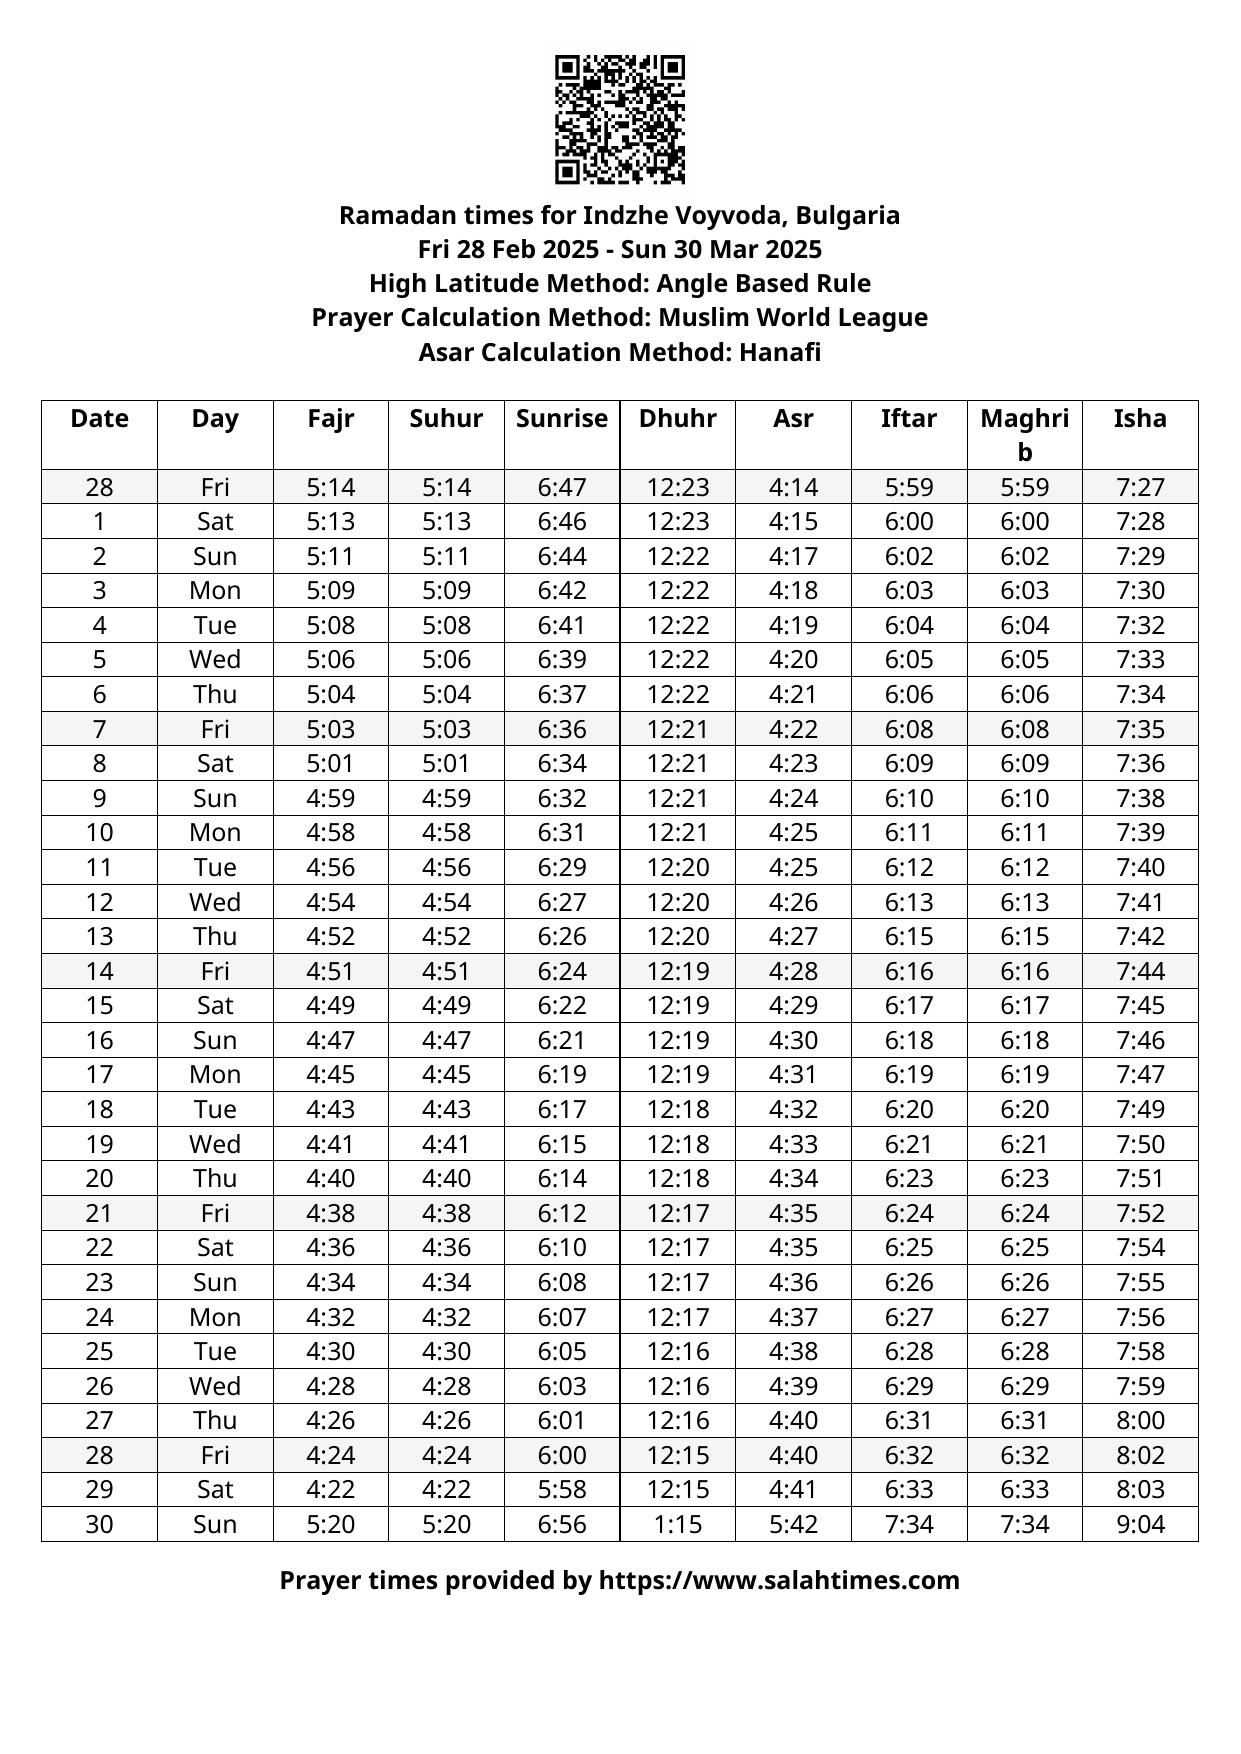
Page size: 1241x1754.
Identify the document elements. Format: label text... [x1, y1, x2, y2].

table_cell Mon [158, 1058, 273, 1091]
table_cell 7:46 [1083, 1023, 1198, 1057]
table_cell Sat [158, 1231, 273, 1264]
table_cell 4:36 [274, 1231, 388, 1264]
table_header Isha [1083, 401, 1198, 469]
table_cell 4:35 [736, 1196, 851, 1229]
table_header Asr [736, 401, 851, 469]
table_cell 7:33 [1083, 643, 1198, 676]
table_cell 6:31 [505, 816, 619, 849]
table_cell 4:32 [389, 1300, 504, 1333]
table_header Fajr [274, 401, 388, 469]
table_cell Thu [158, 677, 273, 711]
table_cell 7:40 [1083, 850, 1198, 884]
table_cell 12:19 [621, 989, 735, 1022]
table_cell 5:03 [274, 712, 388, 745]
table_cell 4:45 [274, 1058, 388, 1091]
table_cell 6:06 [852, 677, 967, 711]
table_cell 5:20 [274, 1507, 388, 1541]
table_cell 14 [42, 954, 157, 987]
table_cell 4:43 [274, 1092, 388, 1126]
table_cell 4:22 [736, 712, 851, 745]
table_cell 6:34 [505, 746, 619, 780]
table_cell 6:18 [968, 1023, 1082, 1057]
table_cell 6:26 [852, 1265, 967, 1299]
text Ramadan times for Indzhe Voyvoda, Bulgaria [42, 198, 1198, 232]
table_cell 6:47 [505, 470, 619, 503]
text Prayer times provided by https://www.salahtimes.com [42, 1563, 1198, 1597]
table_cell Sat [158, 1473, 273, 1506]
table_cell Fri [158, 954, 273, 987]
table_cell Mon [158, 1300, 273, 1333]
table_cell 4:26 [389, 1404, 504, 1437]
table_cell 26 [42, 1369, 157, 1402]
table_cell 6:28 [968, 1334, 1082, 1368]
table_cell 4:40 [736, 1438, 851, 1472]
table_cell 6:05 [852, 643, 967, 676]
table_cell 7:58 [1083, 1334, 1198, 1368]
table_cell 12:20 [621, 850, 735, 884]
table_cell 4:24 [274, 1438, 388, 1472]
table_cell 4:18 [736, 574, 851, 607]
table_cell 4:22 [389, 1473, 504, 1506]
table_cell 12:20 [621, 919, 735, 953]
table_cell 6 [42, 677, 157, 711]
table_cell 4:41 [389, 1127, 504, 1160]
table_cell 6:05 [968, 643, 1082, 676]
table_cell 5:08 [274, 608, 388, 642]
table_cell 6:36 [505, 712, 619, 745]
table_cell 7:35 [1083, 712, 1198, 745]
table_cell 4 [42, 608, 157, 642]
table_cell 7:36 [1083, 746, 1198, 780]
table_cell 6:22 [505, 989, 619, 1022]
table_cell 15 [42, 989, 157, 1022]
table_cell 5:13 [389, 504, 504, 538]
table_cell 4:54 [274, 885, 388, 918]
table_header Dhuhr [621, 401, 735, 469]
table_cell 4:40 [389, 1161, 504, 1195]
table_cell 5:20 [389, 1507, 504, 1541]
table_cell 6:37 [505, 677, 619, 711]
table_cell 28 [42, 470, 157, 503]
table_cell Wed [158, 1127, 273, 1160]
table_cell 5:42 [736, 1507, 851, 1541]
table_cell 12:17 [621, 1196, 735, 1229]
table_cell 12:19 [621, 1058, 735, 1091]
table_cell 12:17 [621, 1231, 735, 1264]
table_cell Wed [158, 643, 273, 676]
table_cell 4:24 [389, 1438, 504, 1472]
table_cell Thu [158, 1404, 273, 1437]
table_cell 6:29 [968, 1369, 1082, 1402]
table_cell 12:19 [621, 954, 735, 987]
table_cell 6:00 [852, 504, 967, 538]
table_cell 6:07 [505, 1300, 619, 1333]
table_cell 1 [42, 504, 157, 538]
table_cell 12:16 [621, 1334, 735, 1368]
table_cell 4:25 [736, 850, 851, 884]
table_cell 6:10 [852, 781, 967, 814]
table_cell 6:17 [968, 989, 1082, 1022]
table_cell 12:18 [621, 1092, 735, 1126]
table_cell 4:52 [274, 919, 388, 953]
table_cell 6:25 [968, 1231, 1082, 1264]
table_cell Sun [158, 1265, 273, 1299]
table_cell 4:30 [274, 1334, 388, 1368]
table_cell 4:28 [736, 954, 851, 987]
table_cell 30 [42, 1507, 157, 1541]
table_cell 6:01 [505, 1404, 619, 1437]
table_cell 5:14 [274, 470, 388, 503]
table_cell 6:16 [852, 954, 967, 987]
table_cell 6:24 [852, 1196, 967, 1229]
table_cell 9 [42, 781, 157, 814]
table_cell 6:14 [505, 1161, 619, 1195]
table_cell 7:42 [1083, 919, 1198, 953]
table_cell 6:27 [968, 1300, 1082, 1333]
table_cell 12:22 [621, 539, 735, 572]
table_cell 6:24 [968, 1196, 1082, 1229]
table_cell 4:34 [274, 1265, 388, 1299]
table_cell Wed [158, 1369, 273, 1402]
table_cell 4:31 [736, 1058, 851, 1091]
table_cell 7:32 [1083, 608, 1198, 642]
table_cell 6:06 [968, 677, 1082, 711]
table_cell 6:12 [852, 850, 967, 884]
table_cell 4:34 [736, 1161, 851, 1195]
table_cell 25 [42, 1334, 157, 1368]
table_cell 7:59 [1083, 1369, 1198, 1402]
table_cell 6:12 [968, 850, 1082, 884]
table_cell 7:50 [1083, 1127, 1198, 1160]
table_cell Tue [158, 1334, 273, 1368]
table_cell Sun [158, 539, 273, 572]
table_cell Wed [158, 885, 273, 918]
table_cell 5:04 [389, 677, 504, 711]
table_cell Sun [158, 1023, 273, 1057]
table_cell 6:03 [505, 1369, 619, 1402]
table_cell 6:29 [852, 1369, 967, 1402]
table_cell 8 [42, 746, 157, 780]
table_cell 4:35 [736, 1231, 851, 1264]
table_cell 6:09 [968, 746, 1082, 780]
table_cell 7:44 [1083, 954, 1198, 987]
table_cell 6:17 [852, 989, 967, 1022]
table_cell 4:23 [736, 746, 851, 780]
table_cell Tue [158, 850, 273, 884]
table_cell 6:20 [968, 1092, 1082, 1126]
table_cell 4:26 [736, 885, 851, 918]
table_header Day [158, 401, 273, 469]
table_cell 7 [42, 712, 157, 745]
table_cell 6:26 [505, 919, 619, 953]
table_cell 5:59 [852, 470, 967, 503]
table_cell 4:58 [389, 816, 504, 849]
table_cell 4:24 [736, 781, 851, 814]
table_header Sunrise [505, 401, 619, 469]
table_cell 7:41 [1083, 885, 1198, 918]
table_cell 6:21 [505, 1023, 619, 1057]
table_header Date [42, 401, 157, 469]
table_cell 7:29 [1083, 539, 1198, 572]
table_cell Sat [158, 504, 273, 538]
table_cell 4:19 [736, 608, 851, 642]
table_cell 4:14 [736, 470, 851, 503]
table_cell 6:02 [852, 539, 967, 572]
table_cell 4:43 [389, 1092, 504, 1126]
table_cell 12:22 [621, 574, 735, 607]
table_cell 7:45 [1083, 989, 1198, 1022]
table_cell 8:03 [1083, 1473, 1198, 1506]
table_cell 7:38 [1083, 781, 1198, 814]
table_cell 4:49 [274, 989, 388, 1022]
table_cell 5:06 [389, 643, 504, 676]
table_cell 7:47 [1083, 1058, 1198, 1091]
table_cell 12 [42, 885, 157, 918]
table_cell 6:08 [852, 712, 967, 745]
table_cell Fri [158, 1196, 273, 1229]
table_cell 4:33 [736, 1127, 851, 1160]
text Asar Calculation Method: Hanafi [42, 334, 1198, 368]
table_cell 4:54 [389, 885, 504, 918]
table_cell Thu [158, 919, 273, 953]
table_cell Mon [158, 574, 273, 607]
table_cell 12:19 [621, 1023, 735, 1057]
table_cell 4:41 [736, 1473, 851, 1506]
table_cell 29 [42, 1473, 157, 1506]
text High Latitude Method: Angle Based Rule [42, 266, 1198, 300]
table_cell 12:18 [621, 1161, 735, 1195]
table_cell 4:32 [274, 1300, 388, 1333]
table_cell 6:33 [852, 1473, 967, 1506]
table_cell 5:13 [274, 504, 388, 538]
table_cell 12:20 [621, 885, 735, 918]
table_cell Tue [158, 1092, 273, 1126]
table_cell 6:26 [968, 1265, 1082, 1299]
table_cell 4:28 [274, 1369, 388, 1402]
table_cell 4:25 [736, 816, 851, 849]
table_cell 6:31 [968, 1404, 1082, 1437]
table_cell 6:25 [852, 1231, 967, 1264]
table_cell 23 [42, 1265, 157, 1299]
table_cell 6:03 [968, 574, 1082, 607]
table_cell 4:47 [389, 1023, 504, 1057]
table_cell 6:15 [852, 919, 967, 953]
table_cell 8:00 [1083, 1404, 1198, 1437]
table_cell 7:56 [1083, 1300, 1198, 1333]
table_cell 18 [42, 1092, 157, 1126]
table_cell 6:04 [852, 608, 967, 642]
table_cell 4:39 [736, 1369, 851, 1402]
table_cell 6:08 [505, 1265, 619, 1299]
table_cell 6:19 [968, 1058, 1082, 1091]
table_cell 6:41 [505, 608, 619, 642]
table_cell 4:40 [274, 1161, 388, 1195]
table_cell Fri [158, 1438, 273, 1472]
table_cell 4:59 [389, 781, 504, 814]
table_cell Thu [158, 1161, 273, 1195]
table_cell 4:17 [736, 539, 851, 572]
table_cell 6:19 [505, 1058, 619, 1091]
table_cell 10 [42, 816, 157, 849]
table_cell 24 [42, 1300, 157, 1333]
table_cell 4:30 [389, 1334, 504, 1368]
table_cell 6:03 [852, 574, 967, 607]
table_cell 6:16 [968, 954, 1082, 987]
table_cell 7:34 [1083, 677, 1198, 711]
table_cell 6:13 [852, 885, 967, 918]
table_cell 6:20 [852, 1092, 967, 1126]
table_cell 6:13 [968, 885, 1082, 918]
table_cell 6:04 [968, 608, 1082, 642]
table_cell 7:54 [1083, 1231, 1198, 1264]
table_cell 4:41 [274, 1127, 388, 1160]
table_cell Fri [158, 712, 273, 745]
table_cell 7:51 [1083, 1161, 1198, 1195]
table_cell 6:29 [505, 850, 619, 884]
table_cell 12:22 [621, 677, 735, 711]
table_cell 9:04 [1083, 1507, 1198, 1541]
table_cell 6:10 [505, 1231, 619, 1264]
table_cell Mon [158, 816, 273, 849]
text Fri 28 Feb 2025 - Sun 30 Mar 2025 [42, 232, 1198, 266]
table_cell 12:15 [621, 1473, 735, 1506]
table_cell 12:21 [621, 816, 735, 849]
table_cell 12:16 [621, 1404, 735, 1437]
table_cell 7:34 [852, 1507, 967, 1541]
table_cell 6:05 [505, 1334, 619, 1368]
table_cell 4:28 [389, 1369, 504, 1402]
table_cell 21 [42, 1196, 157, 1229]
table_cell 12:17 [621, 1300, 735, 1333]
table_cell 6:24 [505, 954, 619, 987]
table_cell 6:19 [852, 1058, 967, 1091]
table_cell 27 [42, 1404, 157, 1437]
table_cell 6:32 [505, 781, 619, 814]
table_cell 4:56 [389, 850, 504, 884]
table_cell 28 [42, 1438, 157, 1472]
table_header Suhur [389, 401, 504, 469]
table_cell 5:01 [389, 746, 504, 780]
table_cell 5:03 [389, 712, 504, 745]
table_cell 6:17 [505, 1092, 619, 1126]
table_cell 7:49 [1083, 1092, 1198, 1126]
table_cell 4:51 [389, 954, 504, 987]
table_cell 12:15 [621, 1438, 735, 1472]
table_cell 7:27 [1083, 470, 1198, 503]
table_cell 5 [42, 643, 157, 676]
table_cell 6:27 [852, 1300, 967, 1333]
table_cell 5:04 [274, 677, 388, 711]
table_cell Sat [158, 989, 273, 1022]
table_cell 16 [42, 1023, 157, 1057]
table_cell 4:21 [736, 677, 851, 711]
table_cell 12:23 [621, 504, 735, 538]
table_cell 6:46 [505, 504, 619, 538]
table_cell 12:23 [621, 470, 735, 503]
table_cell 5:09 [389, 574, 504, 607]
table_cell 4:49 [389, 989, 504, 1022]
table_cell 11 [42, 850, 157, 884]
picture [542, 41, 699, 198]
table_cell 17 [42, 1058, 157, 1091]
table_cell 4:36 [389, 1231, 504, 1264]
table_cell 5:14 [389, 470, 504, 503]
table_cell 6:42 [505, 574, 619, 607]
table_cell 4:22 [274, 1473, 388, 1506]
table_cell 6:21 [852, 1127, 967, 1160]
table_cell 5:06 [274, 643, 388, 676]
table_cell 7:28 [1083, 504, 1198, 538]
table_cell 5:58 [505, 1473, 619, 1506]
table_cell 6:33 [968, 1473, 1082, 1506]
table_cell 5:09 [274, 574, 388, 607]
table_cell 12:16 [621, 1369, 735, 1402]
table_cell 4:29 [736, 989, 851, 1022]
table_cell 6:11 [968, 816, 1082, 849]
table_cell 22 [42, 1231, 157, 1264]
table_cell 6:12 [505, 1196, 619, 1229]
table_cell 6:00 [505, 1438, 619, 1472]
table_header Iftar [852, 401, 967, 469]
table_cell Sat [158, 746, 273, 780]
table_cell 4:40 [736, 1404, 851, 1437]
table_cell 5:08 [389, 608, 504, 642]
table_cell 4:47 [274, 1023, 388, 1057]
table_cell Sun [158, 781, 273, 814]
table_cell 6:08 [968, 712, 1082, 745]
table_cell 4:26 [274, 1404, 388, 1437]
table_cell Fri [158, 470, 273, 503]
table_cell 4:52 [389, 919, 504, 953]
table_cell 4:56 [274, 850, 388, 884]
table_cell 4:38 [274, 1196, 388, 1229]
table_cell 5:11 [274, 539, 388, 572]
table_cell 1:15 [621, 1507, 735, 1541]
table_cell 13 [42, 919, 157, 953]
table_cell 6:21 [968, 1127, 1082, 1160]
table_cell 4:36 [736, 1265, 851, 1299]
table_cell 6:39 [505, 643, 619, 676]
table_cell 4:27 [736, 919, 851, 953]
table_cell 3 [42, 574, 157, 607]
table_cell 7:39 [1083, 816, 1198, 849]
table_cell Sun [158, 1507, 273, 1541]
table_cell 6:56 [505, 1507, 619, 1541]
table_cell 4:30 [736, 1023, 851, 1057]
table_cell 7:52 [1083, 1196, 1198, 1229]
table_cell 4:20 [736, 643, 851, 676]
table_cell 2 [42, 539, 157, 572]
table_cell 6:27 [505, 885, 619, 918]
table_cell 6:18 [852, 1023, 967, 1057]
table_cell 6:23 [968, 1161, 1082, 1195]
table_cell 19 [42, 1127, 157, 1160]
table_cell 6:44 [505, 539, 619, 572]
table_cell 7:34 [968, 1507, 1082, 1541]
table_cell Tue [158, 608, 273, 642]
table_cell 4:38 [389, 1196, 504, 1229]
table_header Maghrib [968, 401, 1082, 469]
table_cell 12:22 [621, 643, 735, 676]
table_cell 7:30 [1083, 574, 1198, 607]
table_cell 6:28 [852, 1334, 967, 1368]
table_cell 6:00 [968, 504, 1082, 538]
table_cell 4:51 [274, 954, 388, 987]
table_cell 6:09 [852, 746, 967, 780]
text Prayer Calculation Method: Muslim World League [42, 300, 1198, 334]
table_cell 6:32 [852, 1438, 967, 1472]
table_cell 5:01 [274, 746, 388, 780]
table_cell 5:11 [389, 539, 504, 572]
table_cell 6:11 [852, 816, 967, 849]
table_cell 4:59 [274, 781, 388, 814]
table_cell 6:15 [968, 919, 1082, 953]
table_cell 4:32 [736, 1092, 851, 1126]
table_cell 4:45 [389, 1058, 504, 1091]
table_cell 12:17 [621, 1265, 735, 1299]
table_cell 6:32 [968, 1438, 1082, 1472]
table_cell 8:02 [1083, 1438, 1198, 1472]
table_cell 20 [42, 1161, 157, 1195]
table_cell 12:21 [621, 746, 735, 780]
table_cell 4:38 [736, 1334, 851, 1368]
table_cell 12:21 [621, 712, 735, 745]
table_cell 12:22 [621, 608, 735, 642]
table_cell 4:15 [736, 504, 851, 538]
table_cell 6:31 [852, 1404, 967, 1437]
table_cell 6:02 [968, 539, 1082, 572]
table_cell 5:59 [968, 470, 1082, 503]
table_cell 6:10 [968, 781, 1082, 814]
table_cell 6:15 [505, 1127, 619, 1160]
table_cell 7:55 [1083, 1265, 1198, 1299]
table_cell 6:23 [852, 1161, 967, 1195]
table_cell 12:18 [621, 1127, 735, 1160]
table_cell 12:21 [621, 781, 735, 814]
table_cell 4:34 [389, 1265, 504, 1299]
table_cell 4:37 [736, 1300, 851, 1333]
table_cell 4:58 [274, 816, 388, 849]
